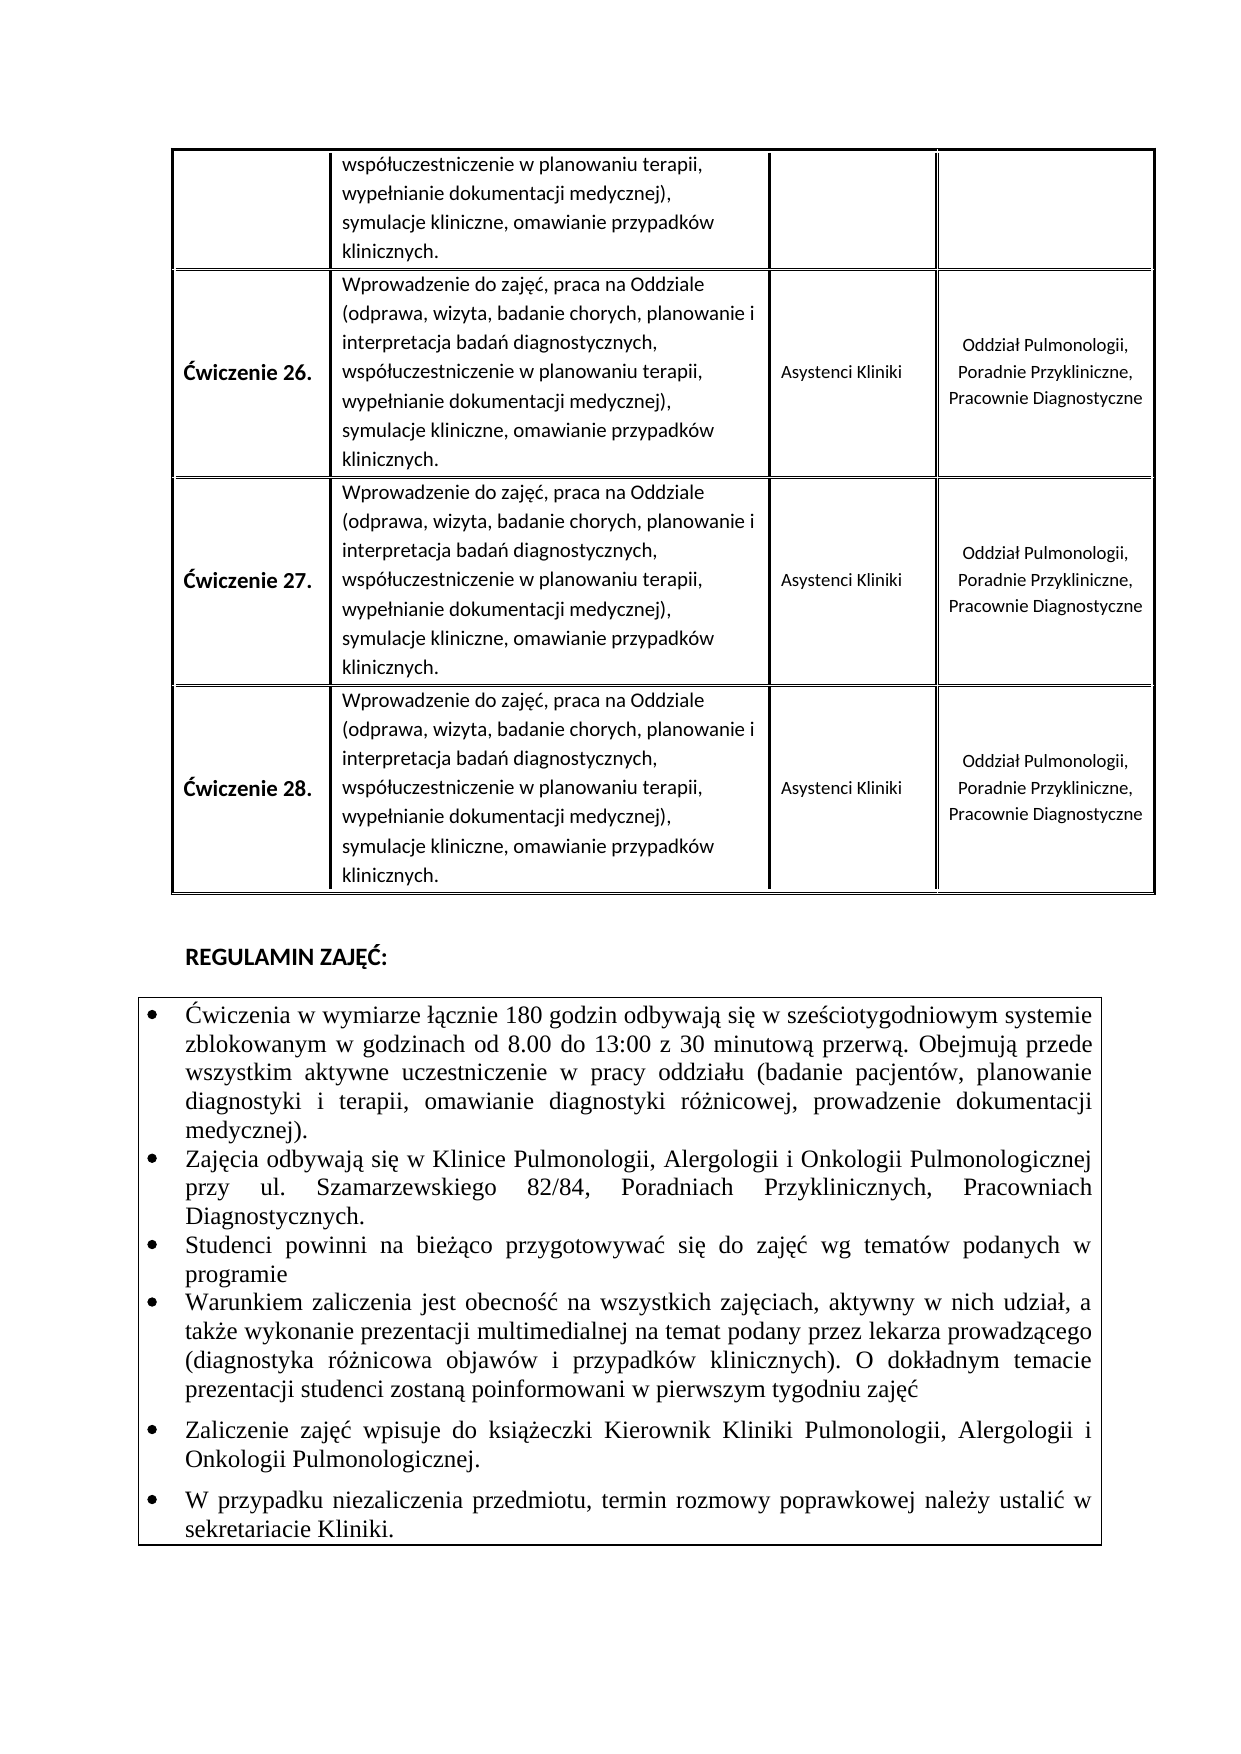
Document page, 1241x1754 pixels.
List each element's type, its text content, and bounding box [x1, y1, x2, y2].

list Studenci powinni na bieżąco przygotowywać się do zajęć wg tematów podanych w programie [148, 1230, 1093, 1287]
list Ćwiczenia w wymiarze łącznie 180 godzin odbywają się w sześciotygodniowym systemie zblokowanym w godzinach od 8.00 do 13:00 z 30 minutową przerwą. Obejmują przede wszystkim aktywne uczestniczenie w pracy oddziału (badanie pacjentów, planowanie diagnostyki i terapii, omawianie diagnostyki różnicowej, prowadzenie dokumentacji medycznej). [139, 998, 1101, 1144]
list Zaliczenie zajęć wpisuje do książeczki Kierownik Kliniki Pulmonologii, Alergologii i Onkologii Pulmonologicznej. [139, 1412, 1101, 1472]
list W przypadku niezaliczenia przedmiotu, termin rozmowy poprawkowej należy ustalić w sekretariacie Kliniki. [139, 1482, 1101, 1544]
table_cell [331, 151, 769, 268]
table_cell Asystenci Kliniki [771, 271, 935, 476]
table_cell [174, 151, 331, 268]
list Zajęcia odbywają się w Klinice Pulmonologii, Alergologii i Onkologii Pulmonologicznej przy ul. Szamarzewskiego 82/84, Poradniach Przyklinicznych, Pracowniach Diagnostycznych. [148, 1144, 1093, 1230]
list Warunkiem zaliczenia jest obecność na wszystkich zajęciach, aktywny w nich udział, a także wykonanie prezentacji multimedialnej na temat podany przez lekarza prowadzącego (diagnostyka różnicowa objawów i przypadków klinicznych). O dokładnym temacie prezentacji studenci zostaną poinformowani w pierwszym tygodniu zajęć [148, 1287, 1093, 1402]
text REGULAMIN ZAJĘĆ: [185, 941, 1093, 971]
table_cell Asystenci Kliniki [771, 479, 935, 684]
table_cell [174, 476, 330, 684]
table_cell [174, 684, 331, 892]
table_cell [937, 150, 1153, 268]
table_cell Oddział Pulmonologii, Poradnie Przykliniczne, Pracownie Diagnostyczne [939, 476, 1153, 684]
table_cell Asystenci Kliniki [770, 687, 937, 892]
table_cell [174, 268, 330, 476]
table_cell Oddział Pulmonologii, Poradnie Przykliniczne, Pracownie Diagnostyczne [937, 684, 1153, 892]
table_cell Asystenci Kliniki [770, 151, 937, 268]
table_cell Oddział Pulmonologii, Poradnie Przykliniczne, Pracownie Diagnostyczne [939, 268, 1153, 476]
